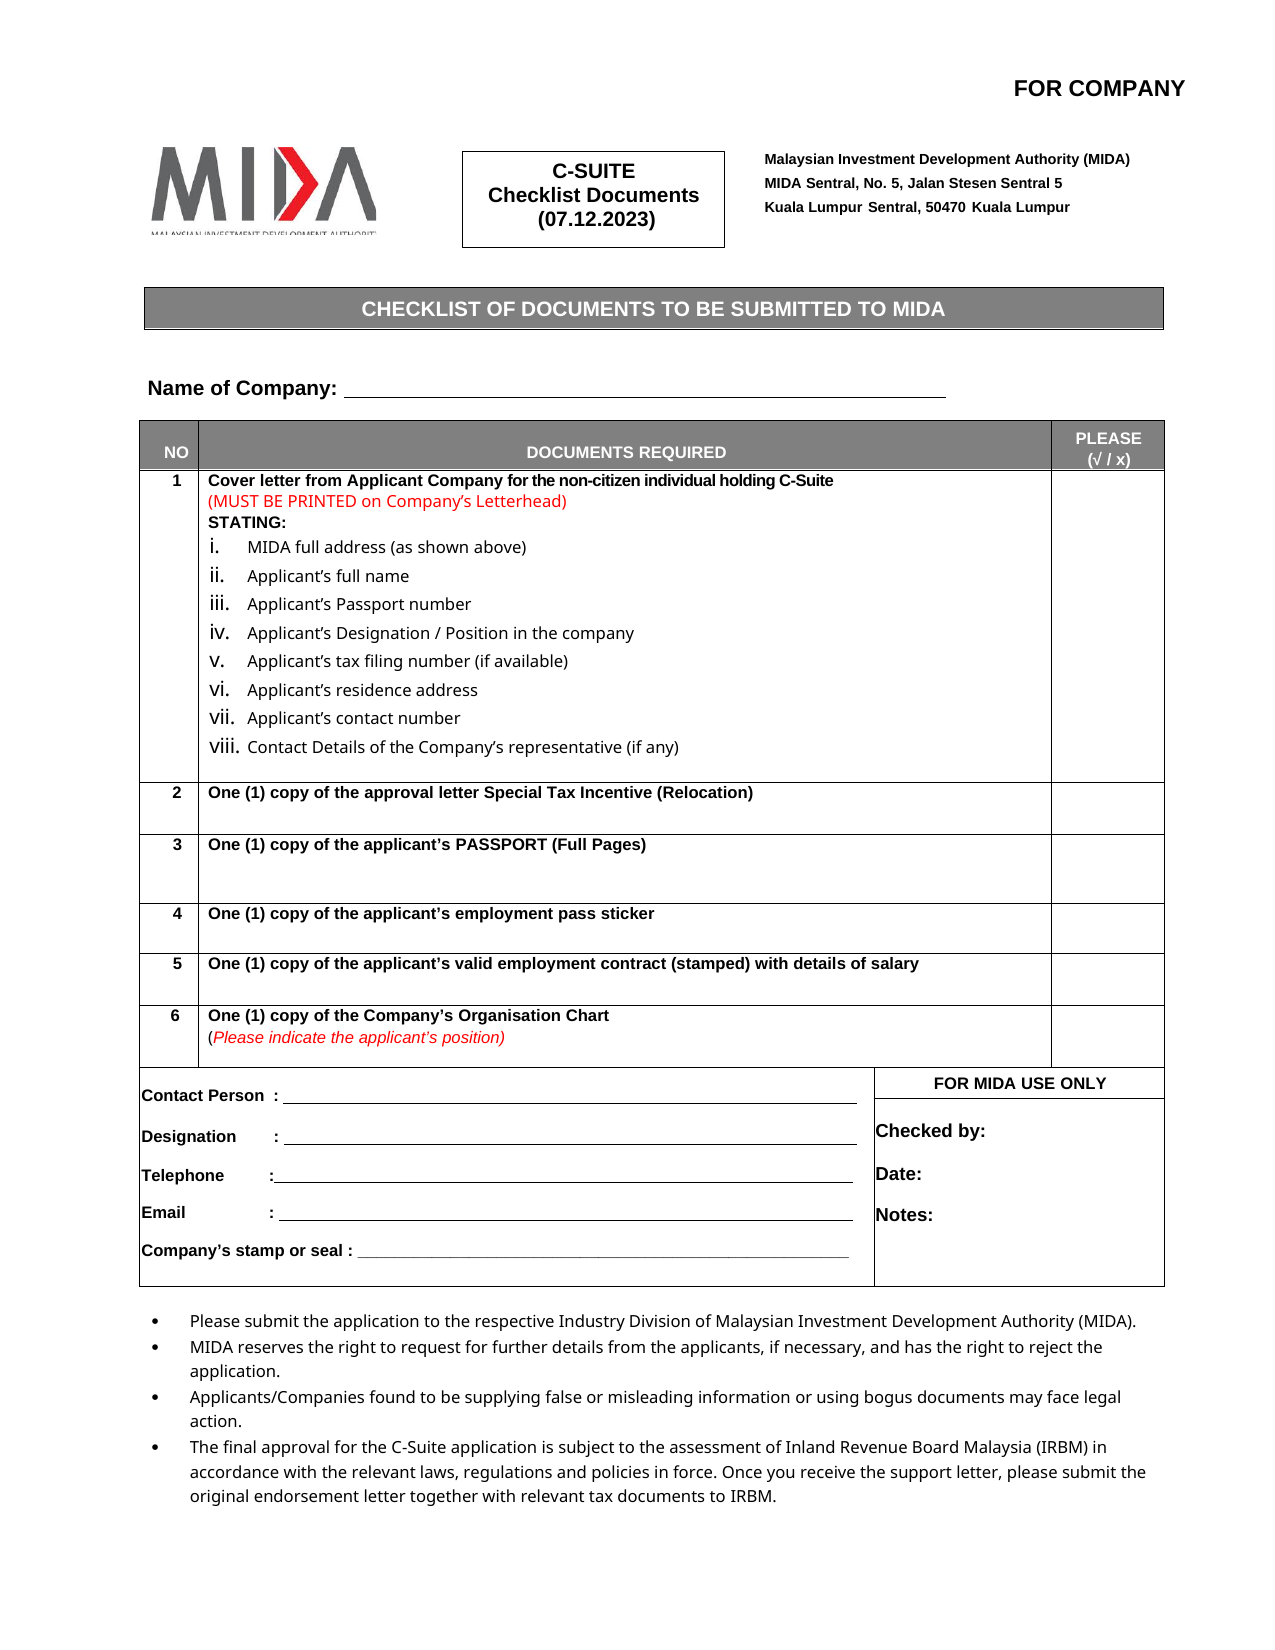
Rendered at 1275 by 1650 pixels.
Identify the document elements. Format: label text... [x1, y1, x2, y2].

text Malaysian Investment Development Authority (MIDA) [764, 151, 1163, 168]
table_cell One (1) copy of the Company’s Organisation Chart (Please indicate the applicant’s position) [199, 1006, 1051, 1067]
table_cell 1 [140, 471, 198, 782]
table_cell [1052, 835, 1164, 903]
list The final approval for the C-Suite application is subject to the assessment of Inland Revenue Board Malaysia (IRBM) in accordance with the relevant laws, regulations and policies in force. Once you receive the support letter, please submit the original endorsement letter together with relevant tax documents to IRBM. [152, 1436, 1168, 1507]
text Kuala Lumpur Sentral, 50470 Kuala Lumpur [764, 199, 1163, 216]
table_cell [1052, 954, 1164, 1005]
table_header PLEASE (√ / x) [1052, 421, 1164, 469]
list Please submit the application to the respective Industry Division of Malaysian Investment Development Authority (MIDA). [152, 1309, 1168, 1332]
table_cell One (1) copy of the applicant’s valid employment contract (stamped) with details of salary [199, 954, 1051, 1005]
table_header NO [140, 421, 198, 469]
table_cell 5 [140, 954, 198, 1005]
table_cell Contact Person : [140, 1068, 874, 1115]
table_cell [1052, 783, 1164, 834]
list MIDA reserves the right to request for further details from the applicants, if necessary, and has the right to reject the application. [152, 1335, 1168, 1382]
table_cell [1052, 1006, 1164, 1067]
table_cell 6 [140, 1006, 198, 1067]
table_cell [1052, 471, 1164, 782]
table_cell 2 [140, 783, 198, 834]
table_cell Designation : Telephone : Email : Company’s stamp or seal : _____________________________________________________ [140, 1115, 874, 1286]
table_cell [1052, 904, 1164, 953]
table_header DOCUMENTS REQUIRED [199, 421, 1051, 469]
table_cell 4 [140, 904, 198, 953]
table_cell 3 [140, 835, 198, 903]
table_cell One (1) copy of the applicant’s employment pass sticker [199, 904, 1051, 953]
table_cell Checked by: Date: Notes: [875, 1099, 1164, 1286]
list Applicants/Companies found to be supplying false or misleading information or using bogus documents may face legal action. [152, 1386, 1168, 1433]
table_cell FOR MIDA USE ONLY [875, 1068, 1164, 1098]
table_cell One (1) copy of the applicant’s PASSPORT (Full Pages) [199, 835, 1051, 903]
text Name of Company: [130, 376, 1185, 400]
table_header CHECKLIST OF DOCUMENTS TO BE SUBMITTED TO MIDA [145, 288, 1163, 328]
text MIDA Sentral, No. 5, Jalan Stesen Sentral 5 [764, 175, 1163, 192]
table_cell One (1) copy of the approval letter Special Tax Incentive (Relocation) [199, 783, 1051, 834]
table_cell Cover letter from Applicant Company for the non-citizen individual holding C-Suite (MUST BE PRINTED on Company’s Letterhead) STATING: MIDA full address (as shown above) Applicant’s full name Applicant’s Passport number Applicant’s Designation / Position in the company Applicant’s tax filing number (if available) Applicant’s residence address Applicant’s contact number Contact Details of the Company’s representative (if any) [199, 471, 1051, 782]
picture [151, 147, 377, 235]
